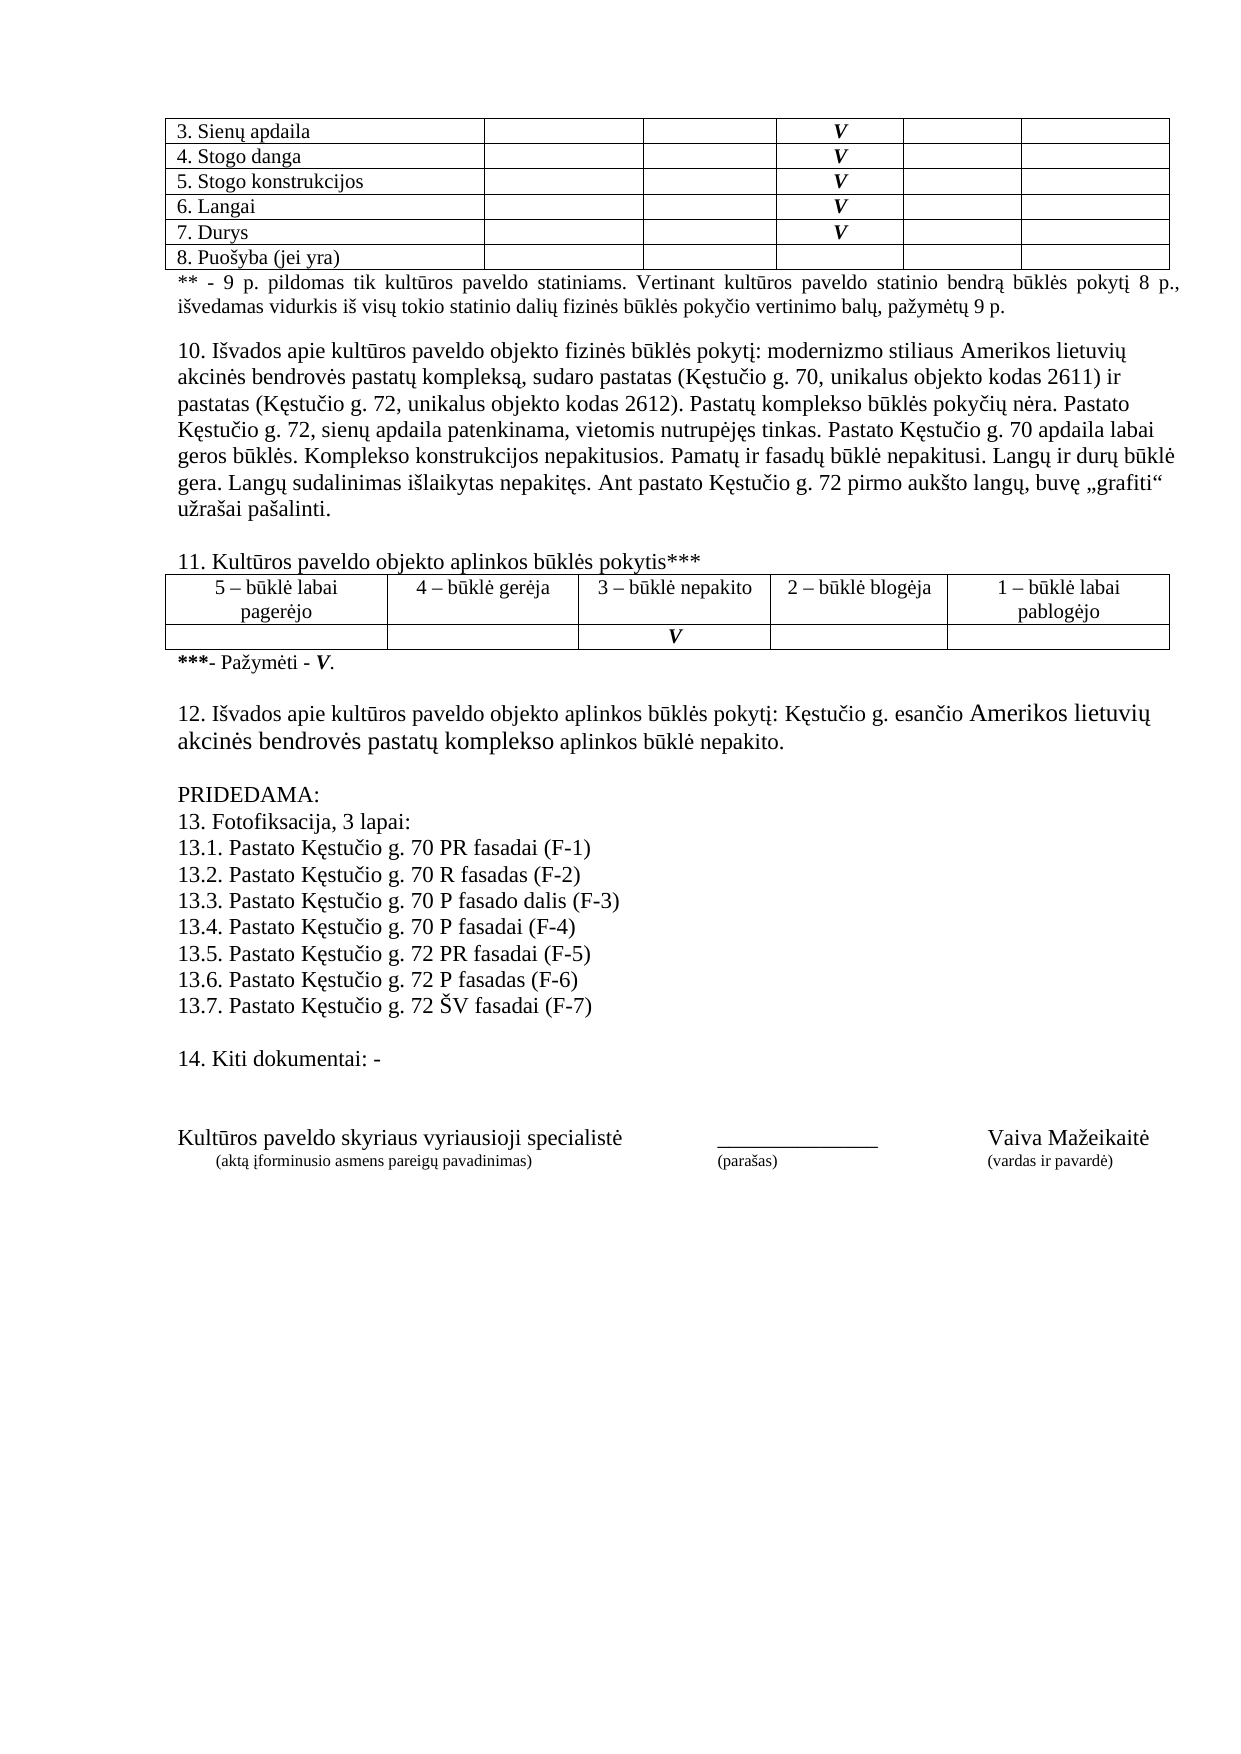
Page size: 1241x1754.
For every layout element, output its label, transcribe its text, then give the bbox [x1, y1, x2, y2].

table_cell [485, 195, 643, 218]
table_cell [904, 245, 1021, 269]
text 13.5. Pastato Kęstučio g. 72 PR fasadai (F-5) [177, 940, 1181, 966]
table_cell [1022, 119, 1169, 143]
table_cell V [777, 169, 903, 193]
table_header 2 – būklė blogėja [771, 575, 947, 623]
table_cell [1022, 245, 1169, 269]
text 10. Išvados apie kultūros paveldo objekto fizinės būklės pokytį: modernizmo stiliaus Amerikos lietuvių akcinės bendrovės pastatų kompleksą, sudaro pastatas (Kęstučio g. 70, unikalus objekto kodas 2611) ir pastatas (Kęstučio g. 72, unikalus objekto kodas 2612). Pastatų komplekso būklės pokyčių nėra. Pastato Kęstučio g. 72, sienų apdaila patenkinama, vietomis nutrupėjęs tinkas. Pastato Kęstučio g. 70 apdaila labai geros būklės. Komplekso konstrukcijos nepakitusios. Pamatų ir fasadų būklė nepakitusi. Langų ir durų būklė gera. Langų sudalinimas išlaikytas nepakitęs. Ant pastato Kęstučio g. 72 pirmo aukšto langų, buvę „grafiti“ užrašai pašalinti. [177, 337, 1181, 522]
table_cell [948, 625, 1169, 648]
table_cell [904, 169, 1021, 193]
text 13. Fotofiksacija, 3 lapai: [177, 808, 1181, 834]
text 13.7. Pastato Kęstučio g. 72 ŠV fasadai (F-7) [177, 992, 1181, 1019]
table_cell [644, 144, 776, 168]
table_cell [771, 625, 947, 648]
table_cell [644, 245, 776, 269]
table_header 5 – būklė labai pagerėjo [166, 575, 387, 623]
table_cell [1022, 169, 1169, 193]
table_cell [166, 625, 387, 648]
table_cell [904, 144, 1021, 168]
text PRIDEDAMA: [177, 782, 1181, 808]
table_cell [904, 195, 1021, 218]
table_cell V [777, 195, 903, 218]
table_cell [485, 144, 643, 168]
table_cell [485, 245, 643, 269]
text 13.4. Pastato Kęstučio g. 70 P fasadai (F-4) [177, 913, 1181, 940]
table_cell 5. Stogo konstrukcijos [166, 169, 484, 193]
text 13.6. Pastato Kęstučio g. 72 P fasadas (F-6) [177, 966, 1181, 992]
table_cell V [579, 625, 770, 648]
text 14. Kiti dokumentai: - [177, 1045, 1181, 1071]
table_cell [904, 119, 1021, 143]
table_cell 7. Durys [166, 220, 484, 244]
table_cell [644, 220, 776, 244]
table_cell [644, 169, 776, 193]
table_cell [1022, 220, 1169, 244]
text 13.1. Pastato Kęstučio g. 70 PR fasadai (F-1) [177, 834, 1181, 861]
table_cell V [777, 119, 903, 143]
table_cell [644, 119, 776, 143]
table_cell [388, 625, 578, 648]
text 12. Išvados apie kultūros paveldo objekto aplinkos būklės pokytį: Kęstučio g. esančio Amerikos lietuvių akcinės bendrovės pastatų komplekso aplinkos būklė nepakito. [177, 698, 1181, 755]
table_cell V [777, 220, 903, 244]
table_header 3 – būklė nepakito [579, 575, 770, 623]
text ** - 9 p. pildomas tik kultūros paveldo statiniams. Vertinant kultūros paveldo statinio bendrą būklės pokytį 8 p., išvedamas vidurkis iš visų tokio statinio dalių fizinės būklės pokyčio vertinimo balų, pažymėtų 9 p. [177, 270, 1181, 318]
table_cell [904, 220, 1021, 244]
text 11. Kultūros paveldo objekto aplinkos būklės pokytis*** [177, 548, 1181, 574]
text (aktą įforminusio asmens pareigų pavadinimas) (parašas) (vardas ir pavardė) [177, 1151, 1181, 1177]
text Kultūros paveldo skyriaus vyriausioji specialistė ______________ Vaiva Mažeikaitė [177, 1124, 1181, 1151]
table_cell [485, 169, 643, 193]
table_cell [777, 245, 903, 269]
table_cell [485, 220, 643, 244]
table_header 1 – būklė labai pablogėjo [948, 575, 1169, 623]
table_cell V [777, 144, 903, 168]
table_cell [485, 119, 643, 143]
table_cell 3. Sienų apdaila [166, 119, 484, 143]
table_cell 4. Stogo danga [166, 144, 484, 168]
table_cell [1022, 195, 1169, 218]
text 13.2. Pastato Kęstučio g. 70 R fasadas (F-2) [177, 861, 1181, 887]
table_cell 8. Puošyba (jei yra) [166, 245, 484, 269]
table_cell [644, 195, 776, 218]
table_cell [1022, 144, 1169, 168]
text 13.3. Pastato Kęstučio g. 70 P fasado dalis (F-3) [177, 887, 1181, 913]
table_header 4 – būklė gerėja [388, 575, 578, 623]
text ***- Pažymėti - V. [177, 649, 1181, 674]
table_cell 6. Langai [166, 195, 484, 218]
